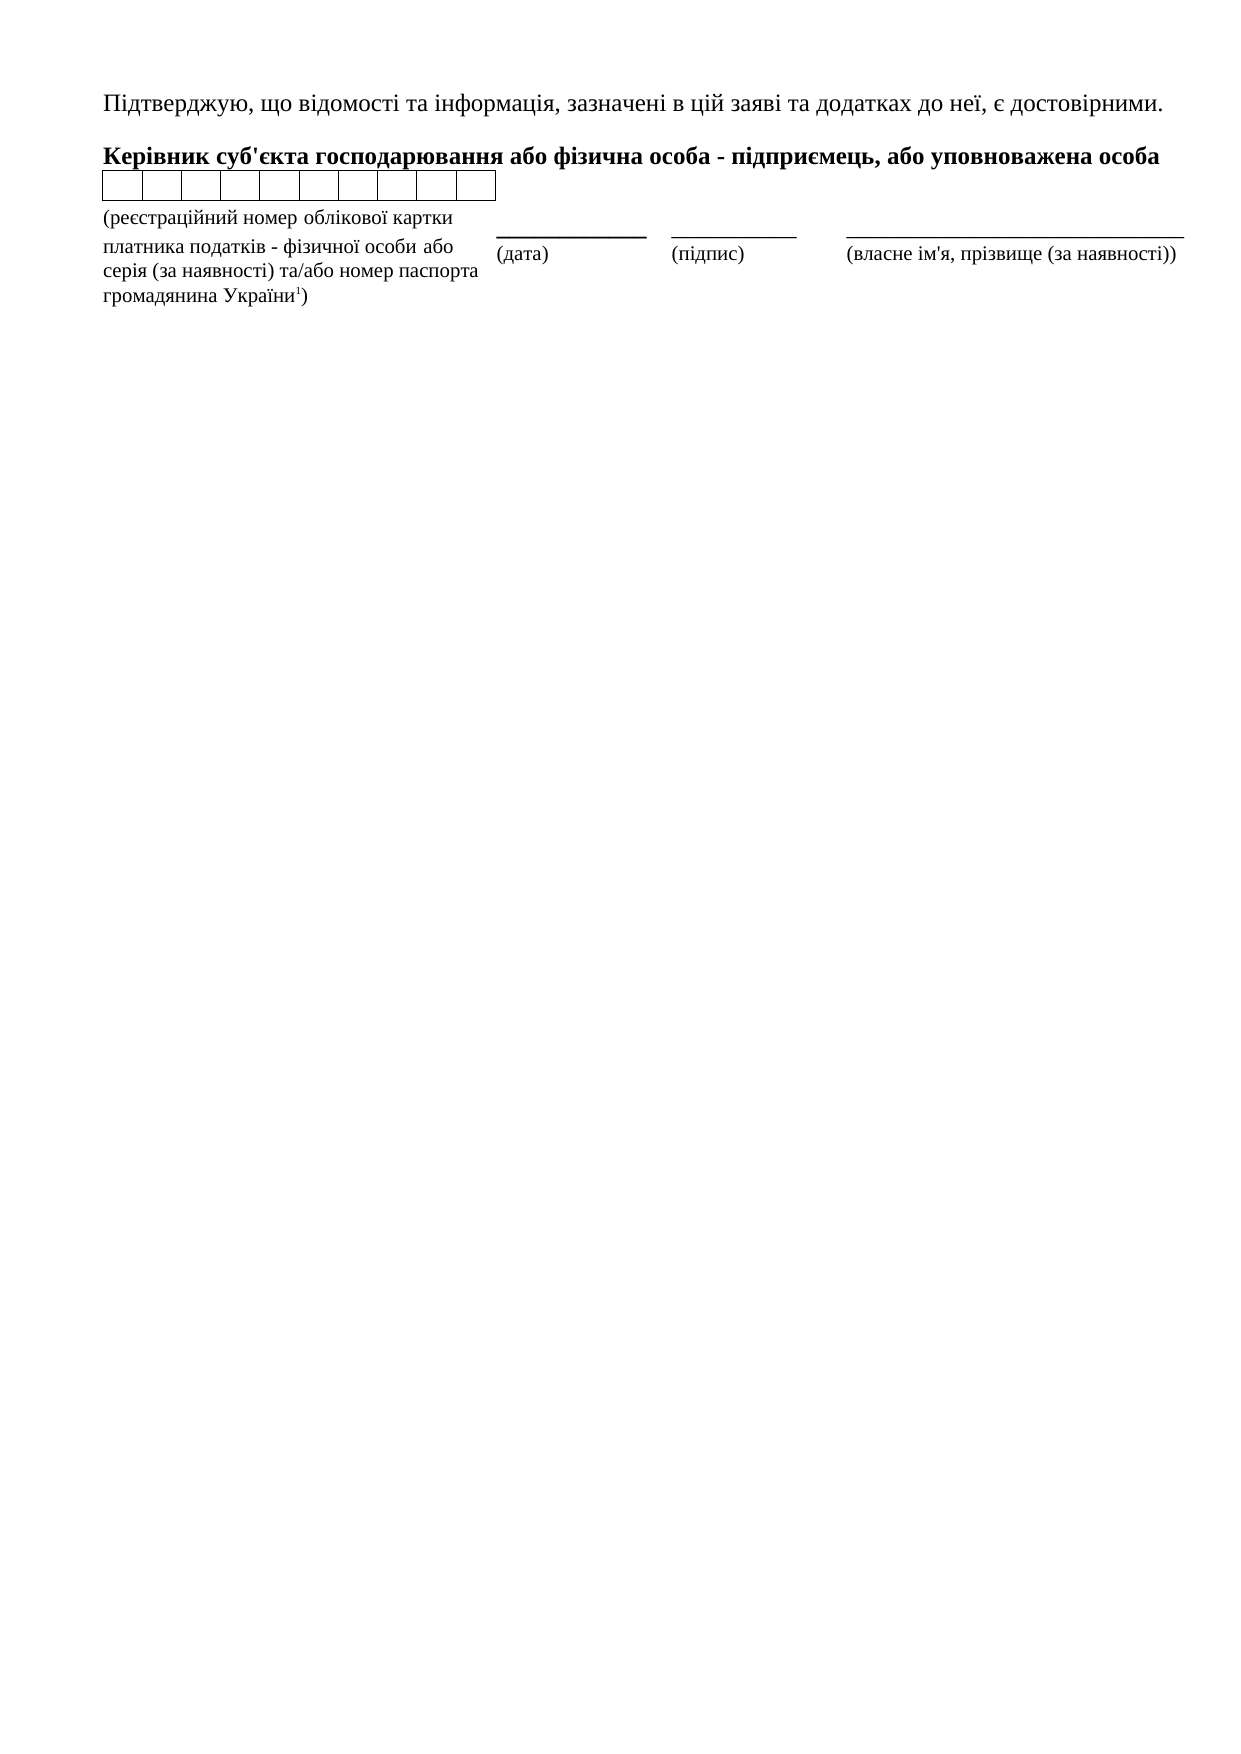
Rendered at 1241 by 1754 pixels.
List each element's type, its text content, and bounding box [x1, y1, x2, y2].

table_cell ___________________________ (власне ім'я, прізвище (за наявності)) [846, 170, 1196, 307]
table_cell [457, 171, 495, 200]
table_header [103, 89, 1196, 170]
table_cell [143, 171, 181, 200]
table_cell __________ (підпис) [671, 170, 846, 307]
table_cell ____________ (дата) [496, 170, 671, 307]
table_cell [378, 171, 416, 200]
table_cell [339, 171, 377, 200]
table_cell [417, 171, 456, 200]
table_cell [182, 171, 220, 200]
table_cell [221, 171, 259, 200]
table_cell (реєстраційний номер облікової картки платника податків - фізичної особи або серія (за наявності) та/або номер паспорта громадянина України1) [103, 201, 496, 307]
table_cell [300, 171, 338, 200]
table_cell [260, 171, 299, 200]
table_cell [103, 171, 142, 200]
